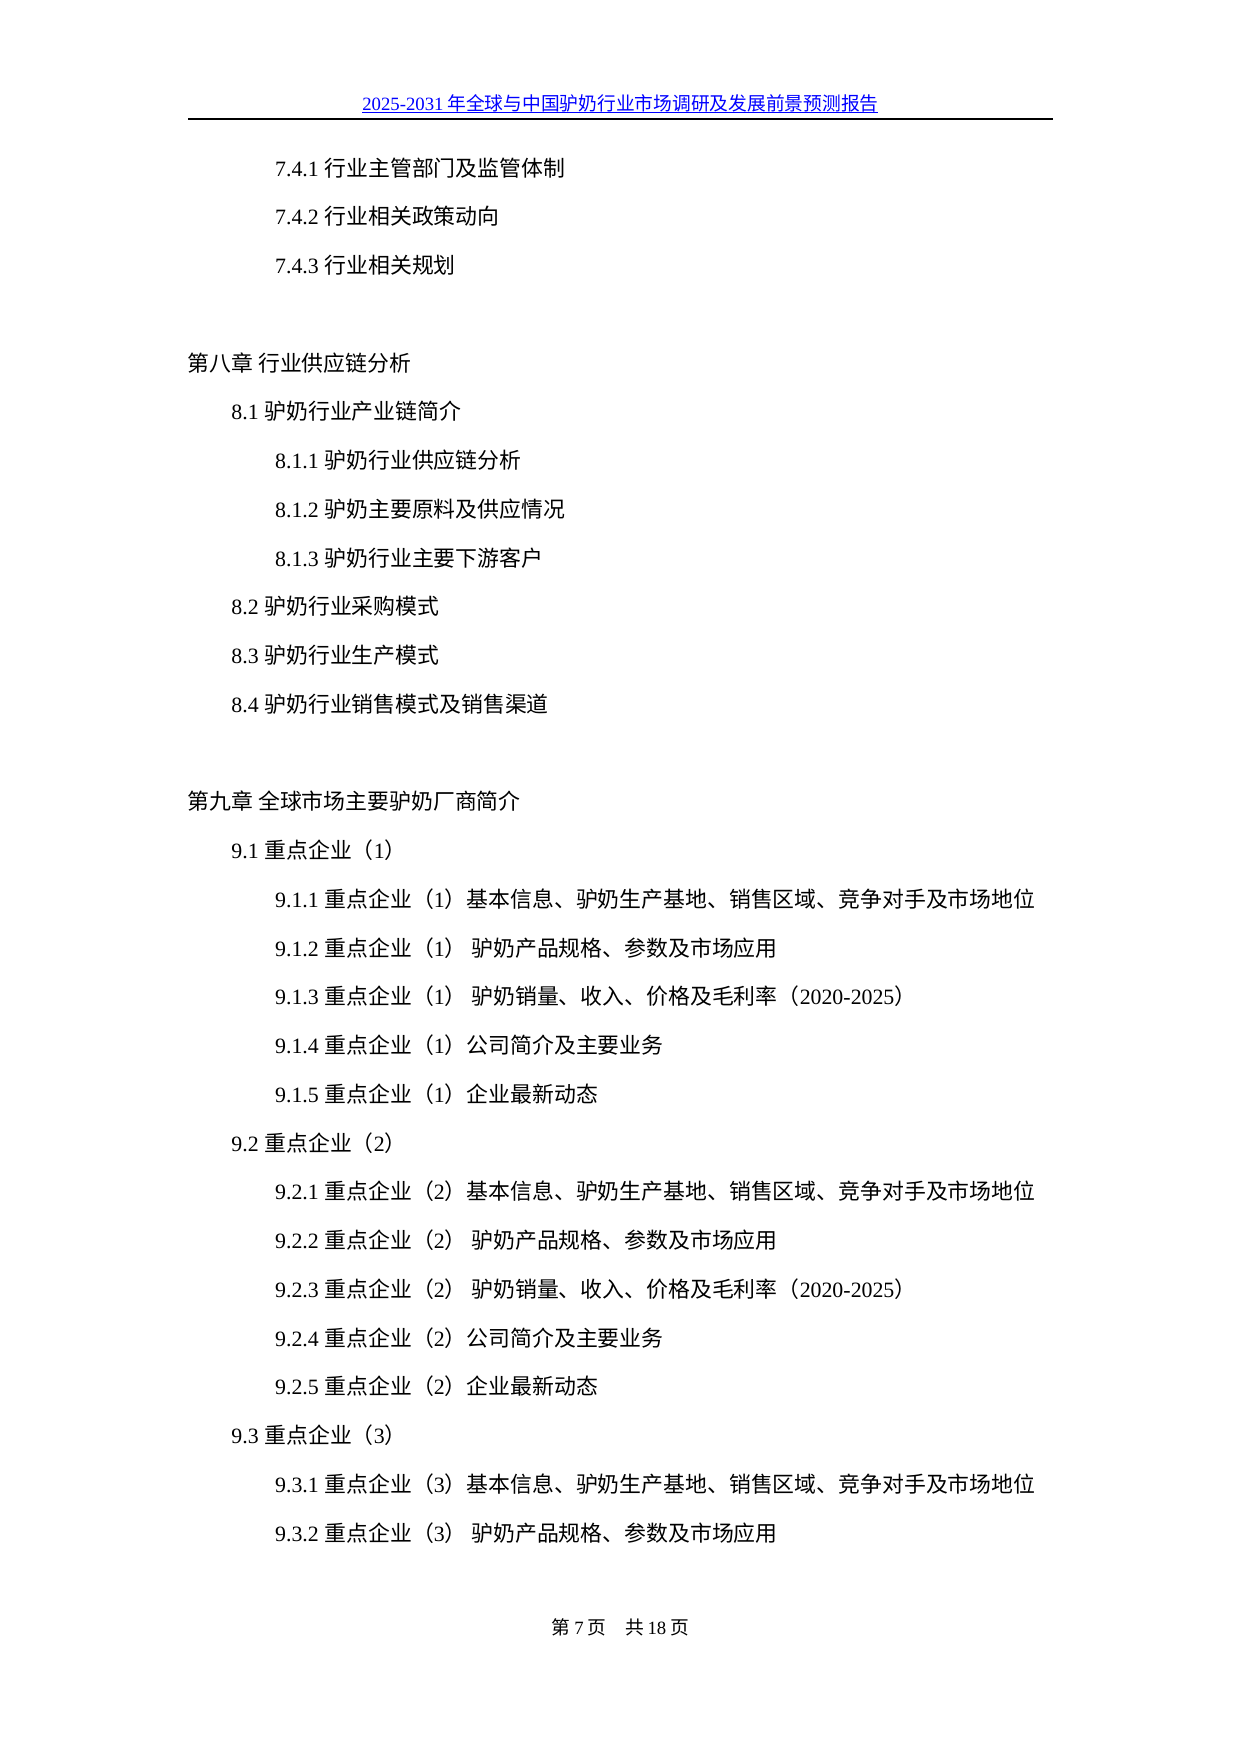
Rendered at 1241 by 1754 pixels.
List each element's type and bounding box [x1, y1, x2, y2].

text [187, 150, 1053, 1548]
